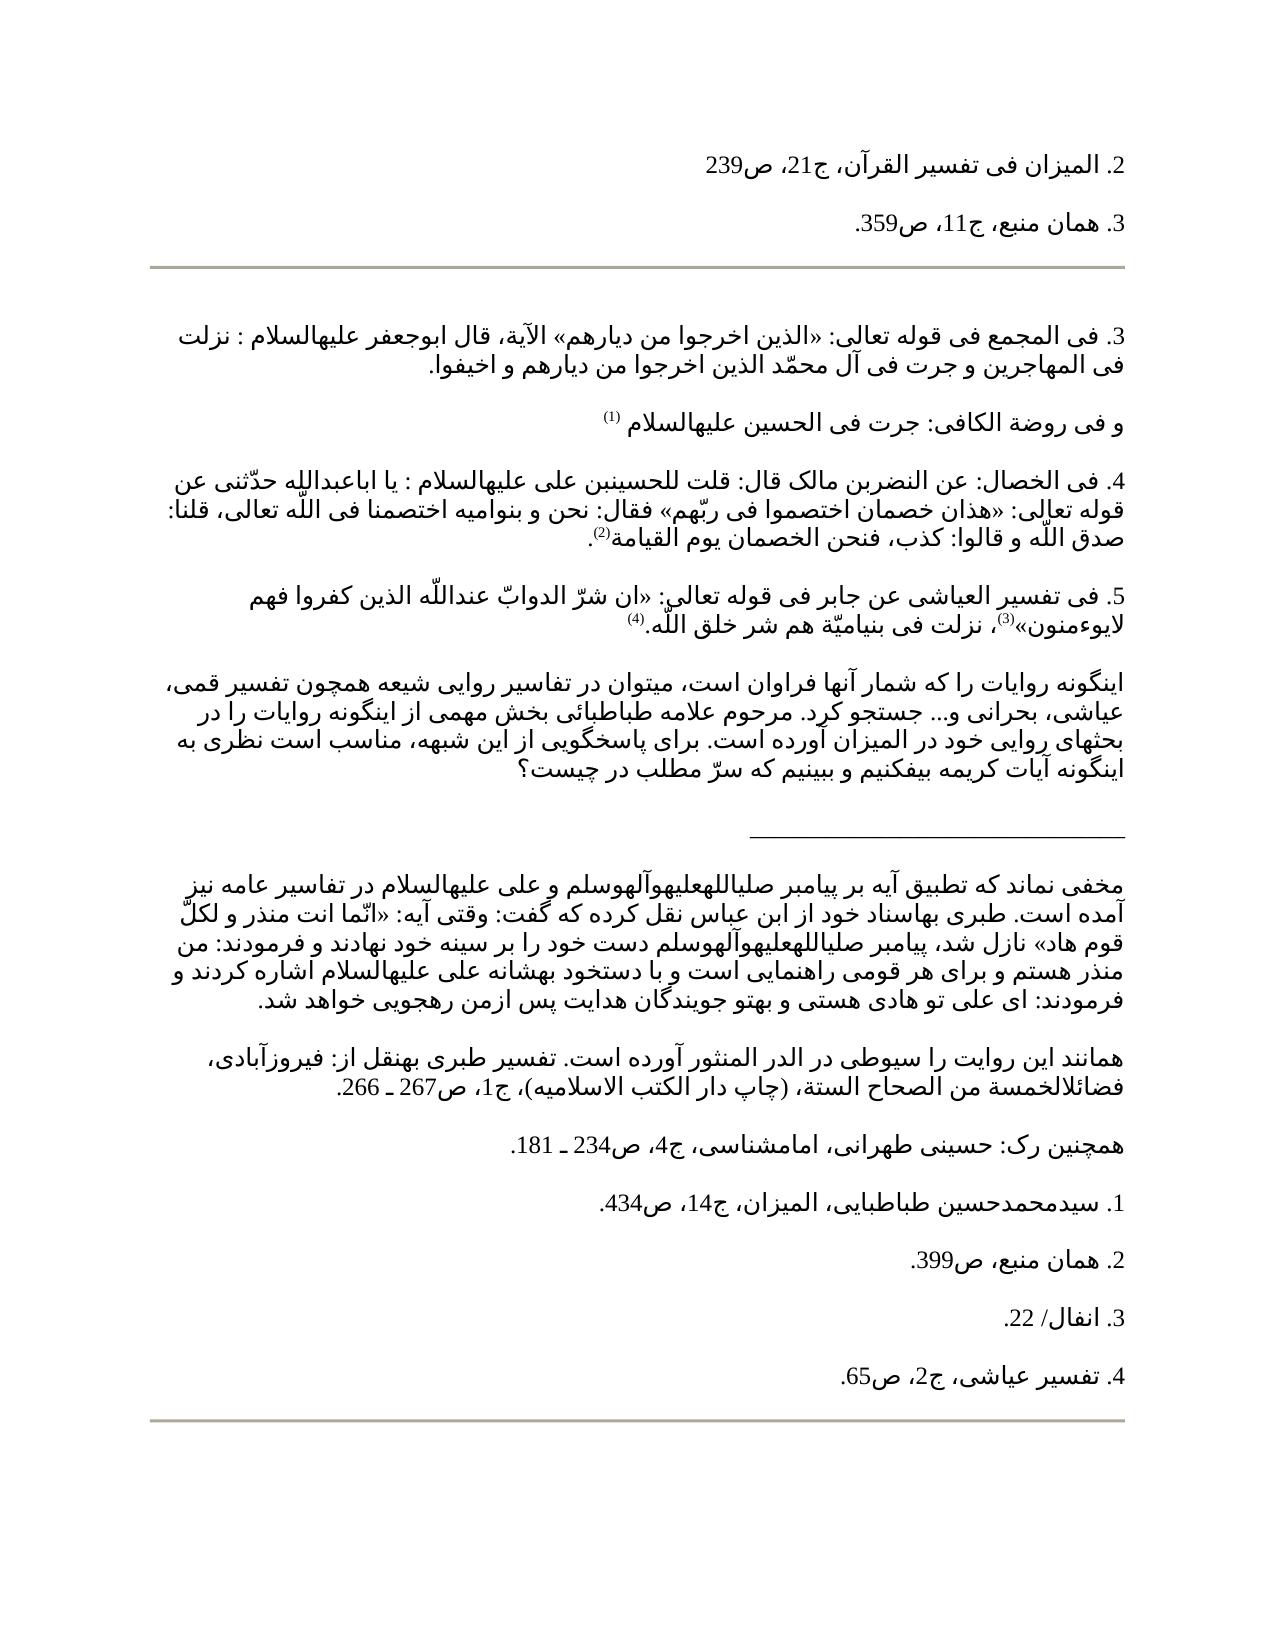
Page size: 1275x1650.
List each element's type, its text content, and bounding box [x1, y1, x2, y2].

text این‏گونه روایات را که شمار آنها فراوان است، می‏توان در تفاسیر روایی شیعه همچون تفسیر قمی، عیاشی، بحرانی و... جستجو کرد. مرحوم علامه طباطبائی بخش مهمی از این‏گونه روایات را در بحثهای روایی خود در المیزان آورده است. برای پاسخگویی از این شبهه، مناسب است نظری به این‏گونه آیات کریمه بیفکنیم و ببینیم که سرّ مطلب در چیست؟ [150, 668, 1125, 783]
text و فی روضة الکافی: جرت فی الحسین علیه‏السلام (1) [150, 408, 1125, 437]
text 4. فی الخصال: عن النضربن مالک قال: قلت للحسین‏بن علی علیه‏السلام : یا اباعبدالله حدّثنی عن قوله تعالی: «هذان خصمان اختصموا فی ربّهم» فقال: نحن و بنوامیه اختصمنا فی اللّه تعالی، قلنا: صدق اللّه و قالوا: کذب، فنحن الخصمان یوم القیامة(2). [150, 466, 1125, 552]
text 3. انفال/ 22. [150, 1303, 1125, 1332]
text مخفی نماند که تطبیق آیه بر پیامبر صلی‏الله‏علیه‏و‏آله‏وسلم و علی علیه‏السلام در تفاسیر عامه نیز آمده است. طبری به‏اسناد خود از ابن عباس نقل کرده که گفت: وقتی آیه: «انّما انت منذر و لکلّ قوم هاد» نازل شد، پیامبر صلی‏الله‏علیه‏و‏آله‏وسلم دست خود را بر سینه خود نهادند و فرمودند: من منذر هستم و برای هر قومی راهنمایی است و با دستخود به‏شانه علی علیه‏السلام اشاره کردند و فرمودند: ای علی تو هادی هستی و به‏تو جویندگان هدایت پس ازمن رهجویی خواهد شد. [150, 870, 1125, 1014]
text 4. تفسیر عیاشی، ج2، ص65. [150, 1361, 1125, 1390]
text همانند این روایت را سیوطی در الدر المنثور آورده است. تفسیر طبری به‏نقل از: فیروزآبادی، فضائلالخمسة من الصحاح الستة، (چاپ دار الکتب الاسلامیه)، ج1، ص267 ـ 266. [150, 1043, 1125, 1101]
text 2. المیزان فی تفسیر القرآن، ج21، ص239 [150, 150, 1125, 179]
text 3. همان منبع، ج11، ص359. [150, 208, 1125, 237]
text همچنین رک: حسینی طهرانی، امام‏شناسی، ج4، ص234 ـ 181. [150, 1130, 1125, 1158]
text 5. فی تفسیر العیاشی عن جابر فی قوله تعالی: «ان شرّ الدوابّ عنداللّه الذین کفروا فهم لایوءمنون»(3)، نزلت فی بنی‏امیّة هم شر خلق اللّه.(4) [150, 581, 1125, 639]
text ______________________________ [150, 812, 1125, 841]
text 2. همان منبع، ص399. [150, 1246, 1125, 1274]
text 3. فی المجمع فی قوله تعالی: «الذین اخرجوا من دیارهم» الآیة، قال ابوجعفر علیه‏السلام : نزلت فی المهاجرین و جرت فی آل محمّد الذین اخرجوا من دیارهم و اخیفوا. [150, 321, 1125, 379]
text 1. سیدمحمدحسین طباطبایی، المیزان، ج14، ص434. [150, 1188, 1125, 1216]
